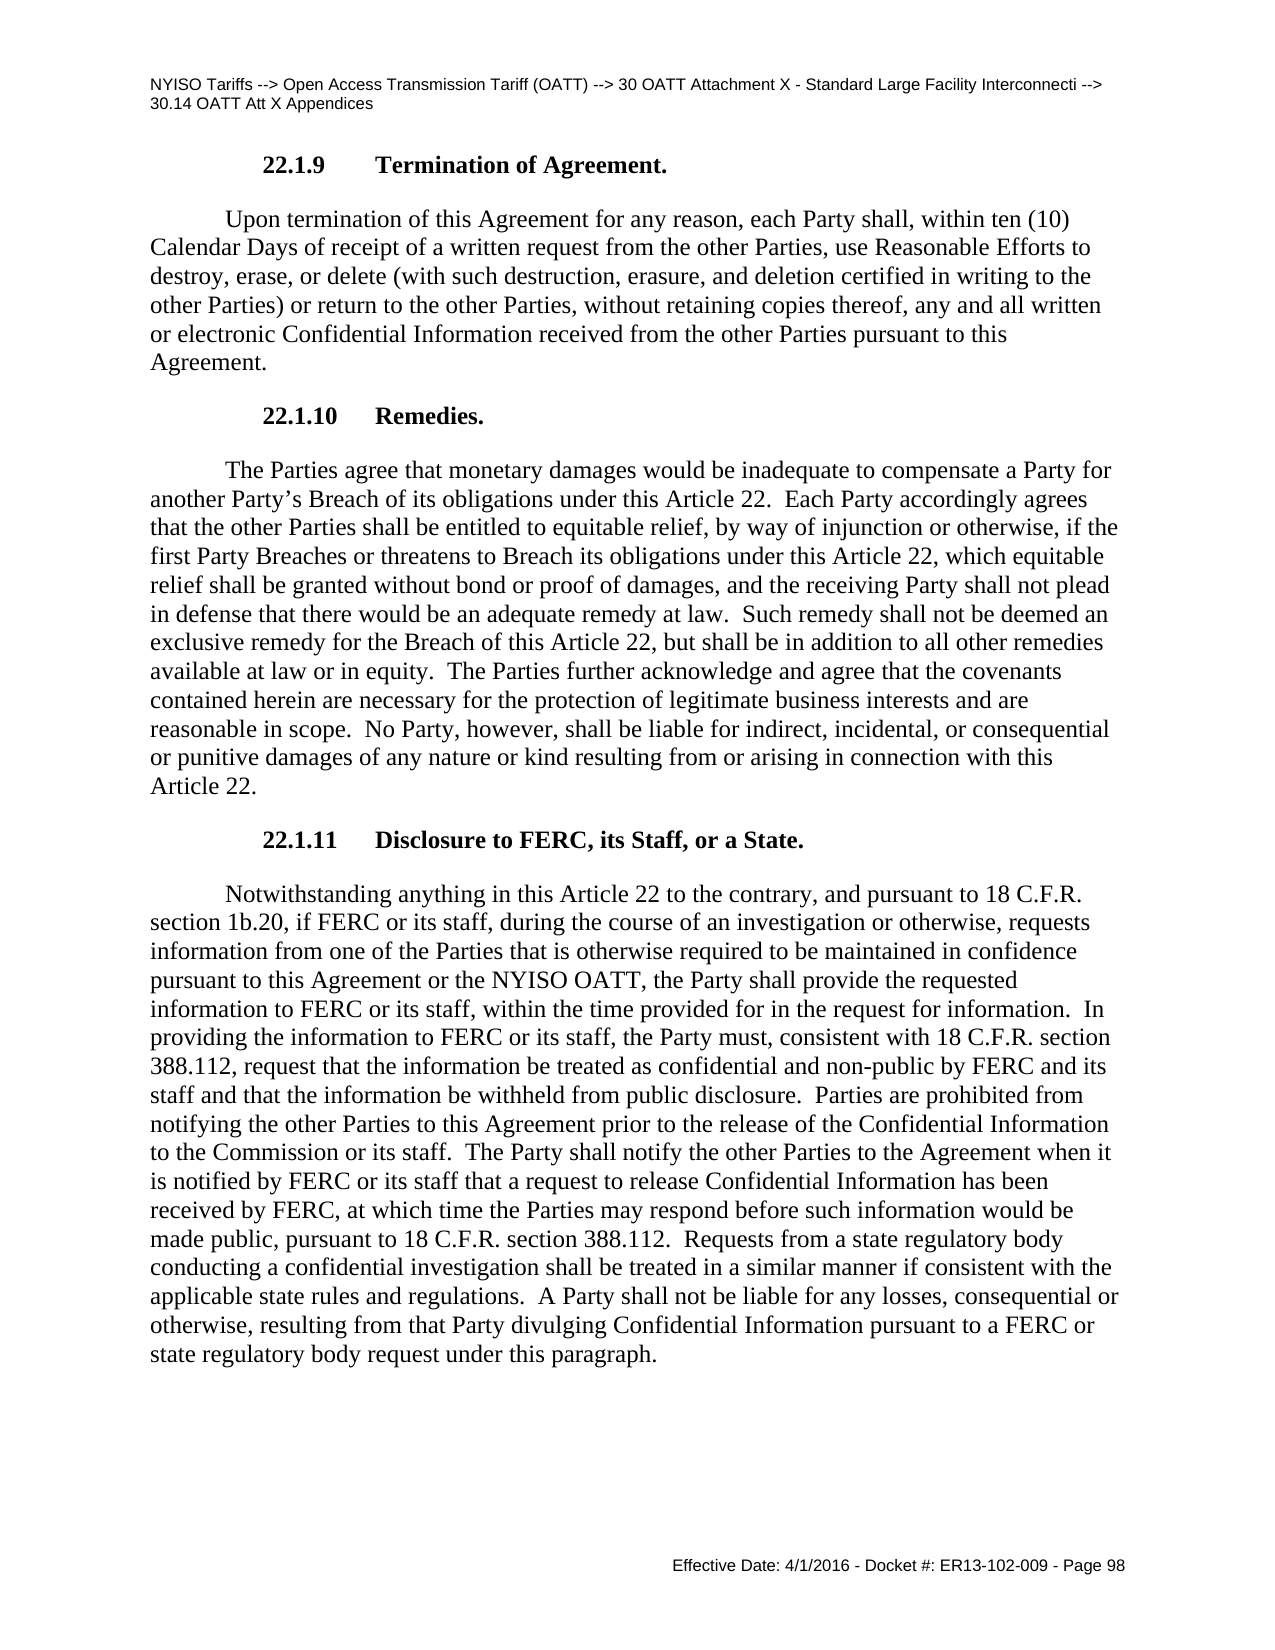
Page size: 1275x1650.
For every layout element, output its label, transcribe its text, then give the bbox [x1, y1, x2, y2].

text Upon termination of this Agreement for any reason, each Party shall, within ten (10) Calendar Days of receipt of a written request from the other Parties, use Reasonable Efforts to destroy, erase, or delete (with such destruction, erasure, and deletion certified in writing to the other Parties) or return to the other Parties, without retaining copies thereof, any and all written or electronic Confidential Information received from the other Parties pursuant to this Agreement. [150, 204, 1125, 376]
text 22.1.11 Disclosure to FERC, its Staff, or a State. [150, 825, 1125, 854]
text 22.1.9 Termination of Agreement. [150, 150, 1125, 179]
text 22.1.10 Remedies. [150, 401, 1125, 430]
text Notwithstanding anything in this Article 22 to the contrary, and pursuant to 18 C.F.R. section 1b.20, if FERC or its staff, during the course of an investigation or otherwise, requests information from one of the Parties that is otherwise required to be maintained in confidence pursuant to this Agreement or the NYISO OATT, the Party shall provide the requested information to FERC or its staff, within the time provided for in the request for information. In providing the information to FERC or its staff, the Party must, consistent with 18 C.F.R. section 388.112, request that the information be treated as confidential and non-public by FERC and its staff and that the information be withheld from public disclosure. Parties are prohibited from notifying the other Parties to this Agreement prior to the release of the Confidential Information to the Commission or its staff. The Party shall notify the other Parties to the Agreement when it is notified by FERC or its staff that a request to release Confidential Information has been received by FERC, at which time the Parties may respond before such information would be made public, pursuant to 18 C.F.R. section 388.112. Requests from a state regulatory body conducting a confidential investigation shall be treated in a similar manner if consistent with the applicable state rules and regulations. A Party shall not be liable for any losses, consequential or otherwise, resulting from that Party divulging Confidential Information pursuant to a FERC or state regulatory body request under this paragraph. [150, 879, 1125, 1367]
text The Parties agree that monetary damages would be inadequate to compensate a Party for another Party’s Breach of its obligations under this Article 22. Each Party accordingly agrees that the other Parties shall be entitled to equitable relief, by way of injunction or otherwise, if the first Party Breaches or threatens to Breach its obligations under this Article 22, which equitable relief shall be granted without bond or proof of damages, and the receiving Party shall not plead in defense that there would be an adequate remedy at law. Such remedy shall not be deemed an exclusive remedy for the Breach of this Article 22, but shall be in addition to all other remedies available at law or in equity. The Parties further acknowledge and agree that the covenants contained herein are necessary for the protection of legitimate business interests and are reasonable in scope. No Party, however, shall be liable for indirect, incidental, or consequential or punitive damages of any nature or kind resulting from or arising in connection with this Article 22. [150, 455, 1125, 800]
